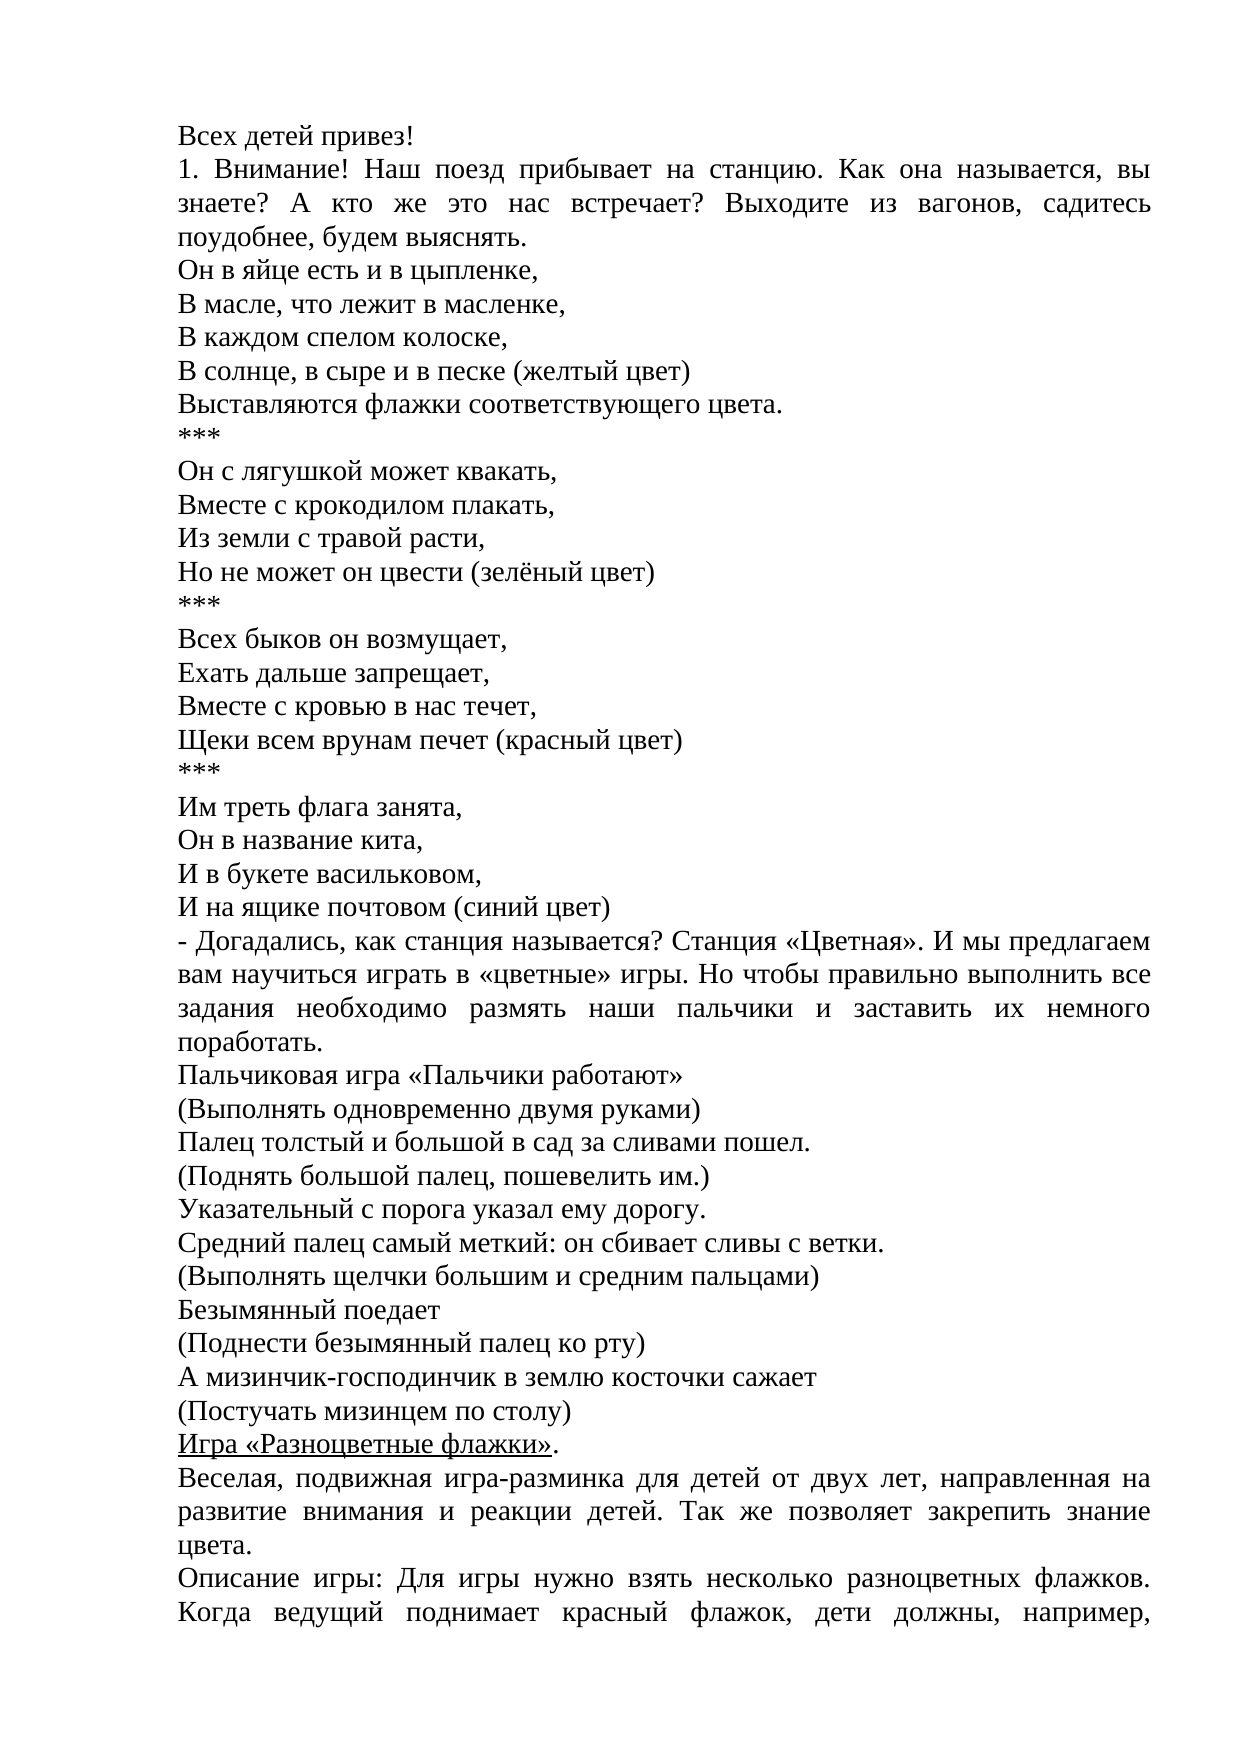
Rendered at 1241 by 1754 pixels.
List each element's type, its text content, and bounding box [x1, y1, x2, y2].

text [177, 1560, 1152, 1627]
text Средний палец самый меткий: он сбивает сливы с ветки. [177, 1225, 1152, 1258]
text Пальчиковая игра «Пальчики работают» [177, 1057, 1152, 1091]
text Выставляются флажки соответствующего цвета. [177, 386, 1152, 420]
text Палец толстый и большой в сад за сливами пошел. [177, 1124, 1152, 1158]
text В солнце, в сыре и в песке (желтый цвет) [177, 353, 1152, 386]
text Он с лягушкой может квакать, [177, 453, 1152, 487]
text Щеки всем врунам печет (красный цвет) [177, 722, 1152, 755]
text Вместе с кровью в нас течет, [177, 688, 1152, 722]
text Веселая, подвижная игра-разминка для детей от двух лет, направленная на развитие внимания и реакции детей. Так же позволяет закрепить знание цвета. [177, 1460, 1152, 1560]
text Всех детей привез! [177, 118, 1152, 152]
text Игра «Разноцветные флажки». [177, 1426, 1152, 1460]
text Вместе с крокодилом плакать, [177, 487, 1152, 521]
text (Выполнять щелчки большим и средним пальцами) [177, 1258, 1152, 1292]
text В каждом спелом колоске, [177, 319, 1152, 353]
text В масле, что лежит в масленке, [177, 286, 1152, 319]
text Безымянный поедает [177, 1292, 1152, 1326]
text И на ящике почтовом (синий цвет) [177, 889, 1152, 923]
text Из земли с травой расти, [177, 521, 1152, 554]
text - Догадались, как станция называется? Станция «Цветная». И мы предлагаем вам научиться играть в «цветные» игры. Но чтобы правильно выполнить все задания необходимо размять наши пальчики и заставить их немного поработать. [177, 923, 1152, 1057]
text А мизинчик-господинчик в землю косточки сажает [177, 1359, 1152, 1393]
text *** [177, 588, 1152, 621]
text (Поднять большой палец, пошевелить им.) [177, 1158, 1152, 1191]
text Он в название кита, [177, 822, 1152, 856]
text Всех быков он возмущает, [177, 621, 1152, 655]
text Но не может он цвести (зелёный цвет) [177, 554, 1152, 588]
text *** [177, 755, 1152, 789]
text (Выполнять одновременно двумя руками) [177, 1091, 1152, 1124]
text *** [177, 420, 1152, 453]
text (Поднести безымянный палец ко рту) [177, 1326, 1152, 1359]
text 1. Внимание! Наш поезд прибывает на станцию. Как она называется, вы знаете? А кто же это нас встречает? Выходите из вагонов, садитесь поудобнее, будем выяснять. [177, 152, 1152, 252]
text Указательный с порога указал ему дорогу. [177, 1191, 1152, 1225]
text Им треть флага занята, [177, 789, 1152, 822]
text Он в яйце есть и в цыпленке, [177, 252, 1152, 286]
text И в букете васильковом, [177, 856, 1152, 889]
text (Постучать мизинцем по столу) [177, 1393, 1152, 1426]
text Ехать дальше запрещает, [177, 655, 1152, 688]
